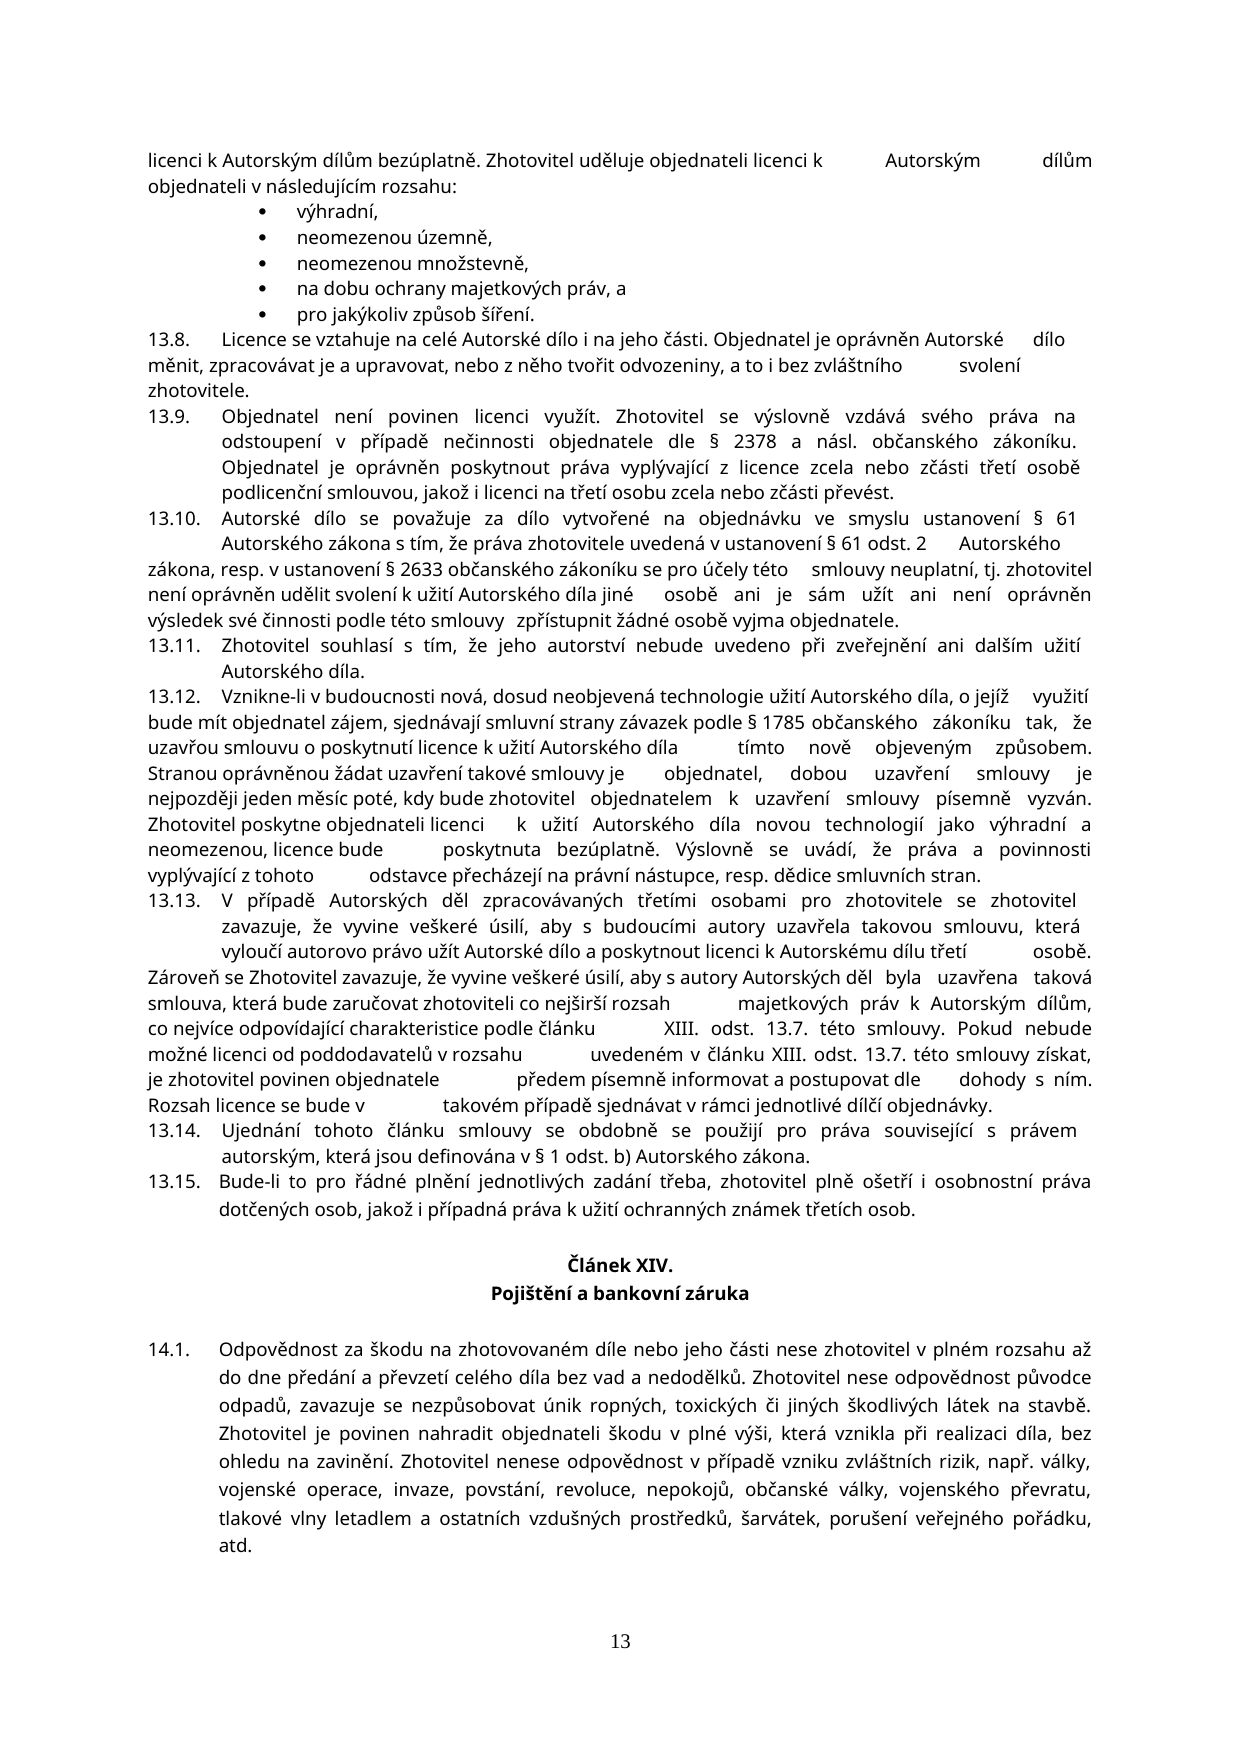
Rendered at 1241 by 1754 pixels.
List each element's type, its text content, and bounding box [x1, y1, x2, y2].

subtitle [148, 148, 1092, 199]
subtitle na dobu ochrany majetkových práv, a [259, 275, 1092, 301]
subtitle 13.13. V případě Autorských děl zpracovávaných třetími osobami pro zhotovitele se zhotovitel zavazuje, že vyvine veškeré úsilí, aby s budoucími autory uzavřela takovou smlouvu, která vyloučí autorovo právo užít Autorské dílo a poskytnout licenci k Autorskému dílu třetí osobě. Zároveň se Zhotovitel zavazuje, že vyvine veškeré úsilí, aby s autory Autorských děl byla uzavřena taková smlouva, která bude zaručovat zhotoviteli co nejširší rozsah majetkových práv k Autorským dílům, co nejvíce odpovídající charakteristice podle článku XIII. odst. 13.7. této smlouvy. Pokud nebude možné licenci od poddodavatelů v rozsahu uvedeném v článku XIII. odst. 13.7. této smlouvy získat, je zhotovitel povinen objednatele předem písemně informovat a postupovat dle dohody s ním. Rozsah licence se bude v takovém případě sjednávat v rámci jednotlivé dílčí objednávky. [148, 888, 1092, 1117]
subtitle 13.14. Ujednání tohoto článku smlouvy se obdobně se použijí pro práva související s právem autorským, která jsou definována v § 1 odst. b) Autorského zákona. [148, 1117, 1092, 1168]
subtitle 13.11. Zhotovitel souhlasí s tím, že jeho autorství nebude uvedeno při zveřejnění ani dalším užití Autorského díla. [148, 633, 1092, 684]
subtitle 13.10. Autorské dílo se považuje za dílo vytvořené na objednávku ve smyslu ustanovení § 61 Autorského zákona s tím, že práva zhotovitele uvedená v ustanovení § 61 odst. 2 Autorského zákona, resp. v ustanovení § 2633 občanského zákoníku se pro účely této smlouvy neuplatní, tj. zhotovitel není oprávněn udělit svolení k užití Autorského díla jiné osobě ani je sám užít ani není oprávněn výsledek své činnosti podle této smlouvy zpřístupnit žádné osobě vyjma objednatele. [148, 505, 1092, 633]
text 13.15. Bude-li to pro řádné plnění jednotlivých zadání třeba, zhotovitel plně ošetří i osobnostní práva dotčených osob, jakož i případná práva k užití ochranných známek třetích osob. [148, 1168, 1092, 1222]
text 14.1. Odpovědnost za škodu na zhotovovaném díle nebo jeho části nese zhotovitel v plném rozsahu až do dne předání a převzetí celého díla bez vad a nedodělků. Zhotovitel nese odpovědnost původce odpadů, zavazuje se nezpůsobovat únik ropných, toxických či jiných škodlivých látek na stavbě. Zhotovitel je povinen nahradit objednateli škodu v plné výši, která vznikla při realizaci díla, bez ohledu na zavinění. Zhotovitel nenese odpovědnost v případě vzniku zvláštních rizik, např. války, vojenské operace, invaze, povstání, revoluce, nepokojů, občanské války, vojenského převratu, tlakové vlny letadlem a ostatních vzdušných prostředků, šarvátek, porušení veřejného pořádku, atd. [148, 1337, 1092, 1558]
subtitle neomezenou územně, [259, 224, 1092, 250]
subtitle 13.8. Licence se vztahuje na celé Autorské dílo i na jeho části. Objednatel je oprávněn Autorské dílo měnit, zpracovávat je a upravovat, nebo z něho tvořit odvozeniny, a to i bez zvláštního svolení zhotovitele. [148, 326, 1092, 403]
subtitle neomezenou množstevně, [259, 250, 1092, 275]
subtitle pro jakýkoliv způsob šíření. [259, 301, 1092, 326]
subtitle 13.9. Objednatel není povinen licenci využít. Zhotovitel se výslovně vzdává svého práva na odstoupení v případě nečinnosti objednatele dle § 2378 a násl. občanského zákoníku. Objednatel je oprávněn poskytnout práva vyplývající z licence zcela nebo zčásti třetí osobě podlicenční smlouvou, jakož i licenci na třetí osobu zcela nebo zčásti převést. [148, 403, 1092, 505]
text Pojištění a bankovní záruka [148, 1281, 1092, 1306]
text Článek XIV. [148, 1253, 1092, 1278]
subtitle 13.12. Vznikne-li v budoucnosti nová, dosud neobjevená technologie užití Autorského díla, o jejíž využití bude mít objednatel zájem, sjednávají smluvní strany závazek podle § 1785 občanského zákoníku tak, že uzavřou smlouvu o poskytnutí licence k užití Autorského díla tímto nově objeveným způsobem. Stranou oprávněnou žádat uzavření takové smlouvy je objednatel, dobou uzavření smlouvy je nejpozději jeden měsíc poté, kdy bude zhotovitel objednatelem k uzavření smlouvy písemně vyzván. Zhotovitel poskytne objednateli licenci k užití Autorského díla novou technologií jako výhradní a neomezenou, licence bude poskytnuta bezúplatně. Výslovně se uvádí, že práva a povinnosti vyplývající z tohoto odstavce přecházejí na právní nástupce, resp. dědice smluvních stran. [148, 684, 1092, 888]
subtitle výhradní, [259, 199, 1092, 224]
